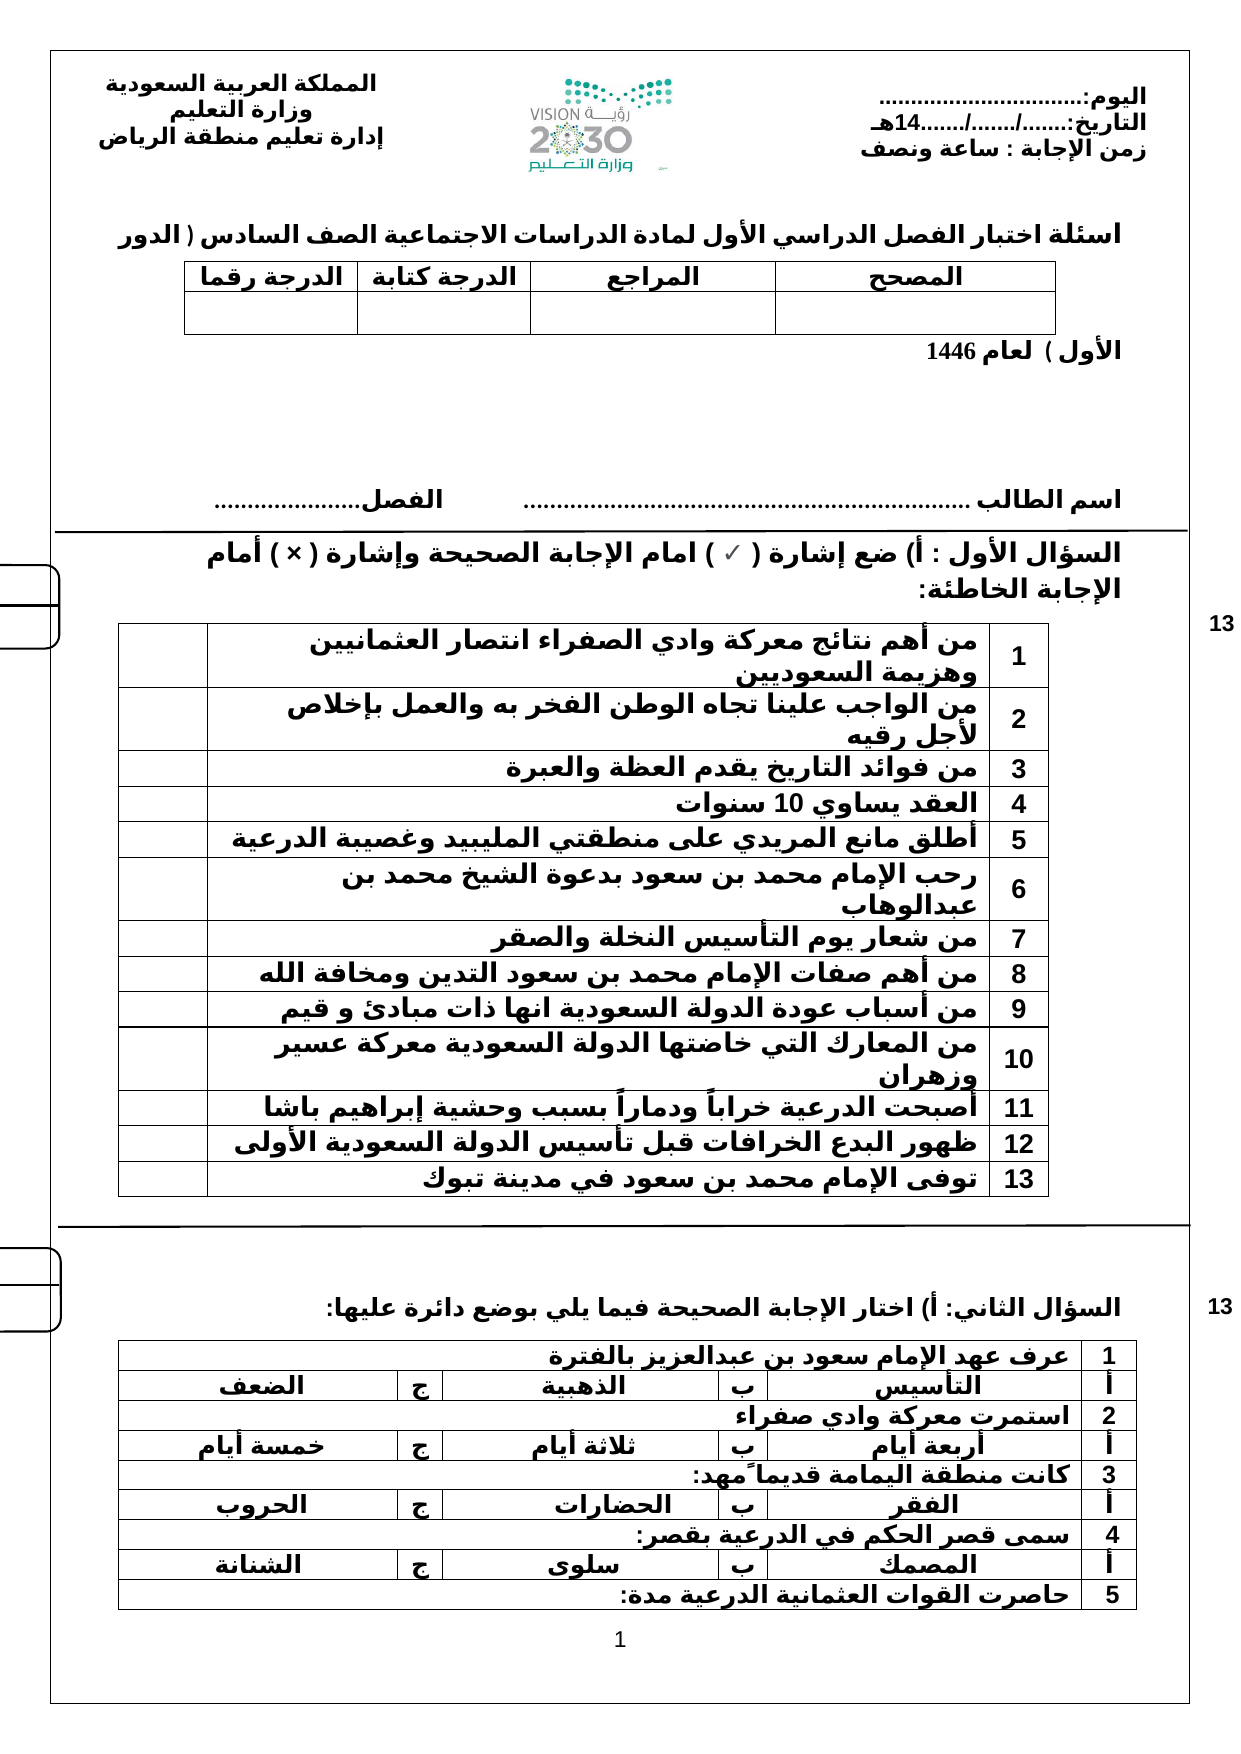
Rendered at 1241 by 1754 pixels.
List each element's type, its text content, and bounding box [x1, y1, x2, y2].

table_cell ظهور البدع الخرافات قبل تأسيس الدولة السعودية الأولى [208, 1126, 989, 1161]
table_cell من المعارك التي خاضتها الدولة السعودية معركة عسير وزهران [208, 1028, 989, 1090]
table_cell التأسيس [768, 1371, 1081, 1400]
table_cell حاصرت القوات العثمانية الدرعية مدة: [119, 1580, 1081, 1608]
table_cell 4 [1082, 1520, 1136, 1549]
table_cell المصمك [768, 1550, 1081, 1579]
table_header من أهم نتائج معركة وادي الصفراء انتصار العثمانيين وهزيمة السعوديين [208, 624, 989, 687]
table_cell الشنانة [119, 1550, 397, 1579]
table_cell 5 [990, 822, 1048, 857]
table_cell 2 [990, 688, 1048, 750]
table_header المراجع [531, 262, 775, 291]
table_cell من فوائد التاريخ يقدم العظة والعبرة [208, 751, 989, 786]
text السؤال الثاني: أ) اختار الإجابة الصحيحة فيما يلي بوضع دائرة عليها: [118, 1293, 1122, 1321]
table_cell 9 [990, 992, 1048, 1026]
table_cell [119, 688, 207, 750]
table_cell [119, 1028, 207, 1090]
table_cell من شعار يوم التأسيس النخلة والصقر [208, 921, 989, 956]
table_cell ج [398, 1490, 442, 1519]
table_cell أ [1082, 1550, 1136, 1579]
table_cell خمسة أيام [119, 1431, 397, 1459]
table_cell ج [398, 1371, 442, 1400]
table_cell أ [1082, 1490, 1136, 1519]
table_cell [119, 1091, 207, 1125]
table_cell أصبحت الدرعية خراباً ودماراً بسبب وحشية إبراهيم باشا [208, 1091, 989, 1125]
table_cell [119, 751, 207, 786]
table_cell [776, 292, 1055, 334]
table_cell توفى الإمام محمد بن سعود في مدينة تبوك [208, 1162, 989, 1196]
table_cell [119, 1126, 207, 1161]
table_header المصحح [776, 262, 1055, 291]
table_cell استمرت معركة وادي صفراء [119, 1401, 1081, 1430]
table_cell 4 [990, 787, 1048, 821]
table_cell من الواجب علينا تجاه الوطن الفخر به والعمل بإخلاص لأجل رقيه [208, 688, 989, 750]
table_cell 12 [990, 1126, 1048, 1161]
table_cell الحضارات [443, 1490, 718, 1519]
table_cell 3 [1082, 1461, 1136, 1489]
table_cell 2 [1082, 1401, 1136, 1430]
table_cell الحروب [119, 1490, 397, 1519]
table_cell 10 [990, 1028, 1048, 1090]
table_cell العقد يساوي 10 سنوات [208, 787, 989, 821]
table_cell سلوى [443, 1550, 718, 1579]
table_header 1 [1082, 1341, 1136, 1370]
table_cell الفقر [768, 1490, 1081, 1519]
table_cell [119, 822, 207, 857]
table_cell من أهم صفات الإمام محمد بن سعود التدين ومخافة الله [208, 957, 989, 991]
table_cell 3 [990, 751, 1048, 786]
table_header الدرجة رقما [185, 262, 357, 291]
table_cell ج [398, 1550, 442, 1579]
table_cell [119, 1162, 207, 1196]
table_cell ب [719, 1490, 767, 1519]
table_cell الضعف [119, 1371, 397, 1400]
table_cell [185, 292, 357, 334]
table_cell [119, 957, 207, 991]
table_cell أطلق مانع المريدي على منطقتي المليبيد وغصيبة الدرعية [208, 822, 989, 857]
table_cell ب [719, 1550, 767, 1579]
table_cell 6 [990, 858, 1048, 920]
table_cell [358, 292, 530, 334]
table_cell ثلاثة أيام [443, 1431, 718, 1459]
table_cell ب [719, 1371, 767, 1400]
table_cell [119, 921, 207, 956]
table_cell [119, 992, 207, 1026]
text السؤال الأول : أ) ضع إشارة ( ✓ ) امام الإجابة الصحيحة وإشارة ( × ) أمام الإجابة الخاطئة: [118, 533, 1122, 604]
table_cell أ [1082, 1371, 1136, 1400]
table_cell أ [1082, 1431, 1136, 1459]
table_cell [119, 858, 207, 920]
table_cell [119, 787, 207, 821]
table_cell سمى قصر الحكم في الدرعية بقصر: [119, 1520, 1081, 1549]
table_cell رحب الإمام محمد بن سعود بدعوة الشيخ محمد بن عبدالوهاب [208, 858, 989, 920]
table_cell 7 [990, 921, 1048, 956]
table_cell من أسباب عودة الدولة السعودية انها ذات مبادئ و قيم [208, 992, 989, 1026]
table_cell [531, 292, 775, 334]
table_cell الذهبية [443, 1371, 718, 1400]
table_cell ب [719, 1431, 767, 1459]
table_cell 5 [1082, 1580, 1136, 1608]
table_cell 8 [990, 957, 1048, 991]
table_header [119, 624, 207, 687]
table_cell ج [398, 1431, 442, 1459]
table_cell 13 [990, 1162, 1048, 1196]
table_header عرف عهد الإمام سعود بن عبدالعزيز بالفترة [119, 1341, 1081, 1370]
table_cell كانت منطقة اليمامة قديما ًمهد: [119, 1461, 1081, 1489]
table_header الدرجة كتابة [358, 262, 530, 291]
table_cell أربعة أيام [768, 1431, 1081, 1459]
text اسئلة اختبار الفصل الدراسي الأول لمادة الدراسات الاجتماعية الصف السادس ( الدور الأول ) لعام 1446 [118, 218, 1122, 366]
table_header 1 [990, 624, 1048, 687]
picture [524, 75, 675, 175]
text اسم الطالب ................................................................... الفصل...................... [118, 484, 1122, 514]
table_cell 11 [990, 1091, 1048, 1125]
